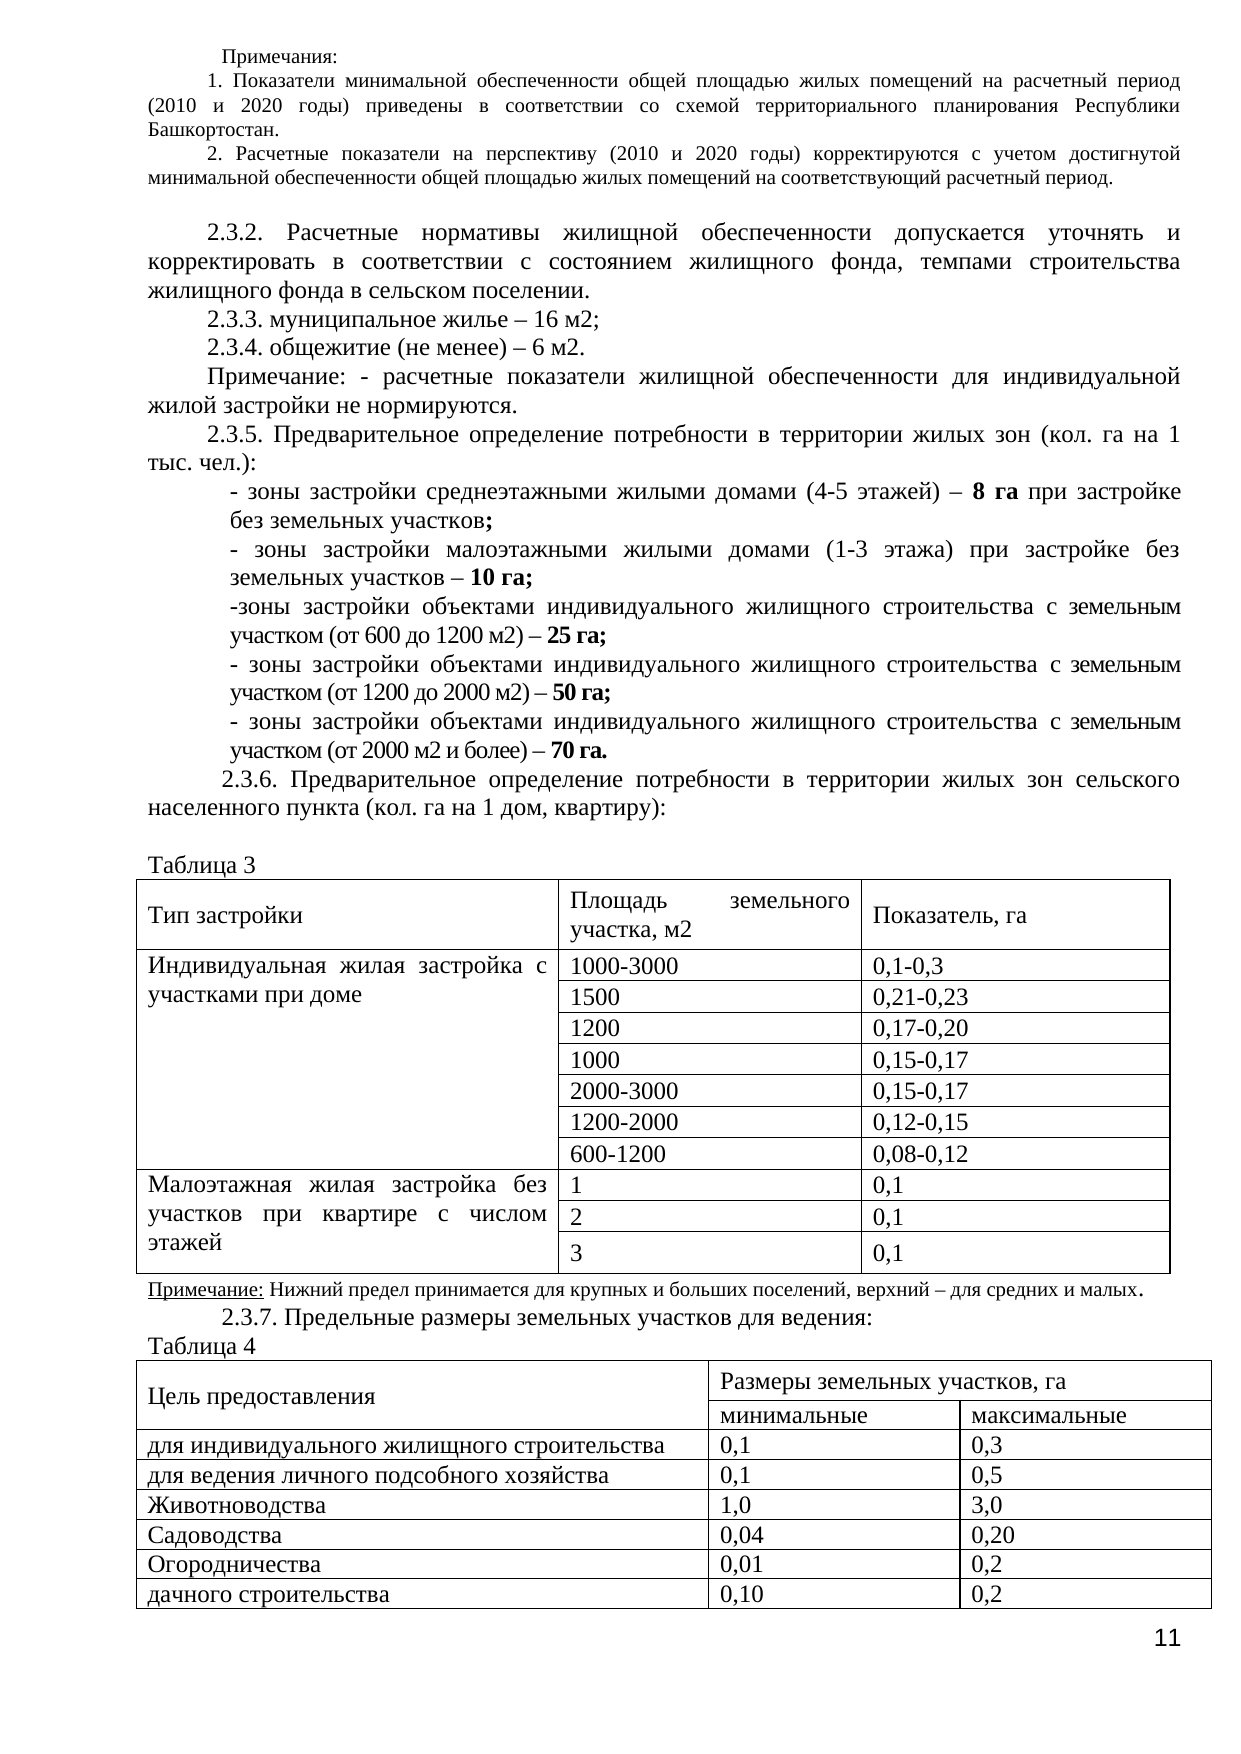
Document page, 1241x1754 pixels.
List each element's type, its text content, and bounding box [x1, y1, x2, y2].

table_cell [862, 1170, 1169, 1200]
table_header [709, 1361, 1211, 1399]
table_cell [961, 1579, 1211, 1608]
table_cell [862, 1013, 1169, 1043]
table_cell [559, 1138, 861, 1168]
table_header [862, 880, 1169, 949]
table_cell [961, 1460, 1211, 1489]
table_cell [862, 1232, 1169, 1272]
text 2.3.2. Расчетные нормативы жилищной обеспеченности допускается уточнять и корректировать в соответствии с состоянием жилищного фонда, темпами строительства жилищного фонда в сельском поселении. [148, 217, 1181, 304]
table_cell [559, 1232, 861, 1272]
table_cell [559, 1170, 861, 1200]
text 2.3.4. общежитие (не менее) – 6 м2. [148, 332, 1181, 361]
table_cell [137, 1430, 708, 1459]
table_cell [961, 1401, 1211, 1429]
text Таблица 3 [148, 850, 1181, 879]
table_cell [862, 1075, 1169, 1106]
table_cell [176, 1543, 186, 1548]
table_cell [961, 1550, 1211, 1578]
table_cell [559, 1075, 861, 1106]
list - зоны застройки среднеэтажными жилыми домами (4-5 этажей) – 8 га при застройке без земельных участков; [229, 476, 1181, 534]
text Примечание: Нижний предел принимается для крупных и больших поселений, верхний – для средних и малых. [148, 1273, 1181, 1302]
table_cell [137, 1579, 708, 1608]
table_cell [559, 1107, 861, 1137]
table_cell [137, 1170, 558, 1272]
subtitle 2.3.6. Предварительное определение потребности в территории жилых зон сельского населенного пункта (кол. га на 1 дом, квартиру): [148, 764, 1181, 821]
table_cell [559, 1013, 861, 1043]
subtitle 2.3.7. Предельные размеры земельных участков для ведения: [148, 1302, 1181, 1331]
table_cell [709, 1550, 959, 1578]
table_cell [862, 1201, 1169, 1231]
text 2. Расчетные показатели на перспективу (2010 и 2020 годы) корректируются с учетом достигнутой минимальной обеспеченности общей площадью жилых помещений на соответствующий расчетный период. [148, 141, 1181, 189]
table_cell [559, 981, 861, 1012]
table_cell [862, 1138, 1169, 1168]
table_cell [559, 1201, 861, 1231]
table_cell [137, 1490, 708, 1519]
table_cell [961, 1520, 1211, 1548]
text Таблица 4 [148, 1331, 1181, 1360]
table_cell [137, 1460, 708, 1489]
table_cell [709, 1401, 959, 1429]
text 2.3.5. Предварительное определение потребности в территории жилых зон (кол. га на 1 тыс. чел.): [148, 419, 1181, 476]
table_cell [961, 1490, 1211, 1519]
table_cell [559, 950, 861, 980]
text 2.3.3. муниципальное жилье – 16 м2; [148, 304, 1181, 332]
text Примечание: - расчетные показатели жилищной обеспеченности для индивидуальной жилой застройки не нормируются. [148, 361, 1181, 419]
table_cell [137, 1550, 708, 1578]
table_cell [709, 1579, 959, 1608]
list -зоны застройки объектами индивидуального жилищного строительства с земельным участком (от 600 до 1200 м2) – ; [229, 591, 1181, 649]
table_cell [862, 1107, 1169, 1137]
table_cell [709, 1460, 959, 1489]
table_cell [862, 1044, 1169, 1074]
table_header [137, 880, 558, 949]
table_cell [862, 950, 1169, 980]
text 1. Показатели минимальной обеспеченности общей площадью жилых помещений на расчетный период (2010 и 2020 годы) приведены в соответствии со схемой территориального планирования Республики Башкортостан. [148, 68, 1181, 141]
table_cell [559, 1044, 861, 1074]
list - зоны застройки объектами индивидуального жилищного строительства с земельным участком (от 2000 м2 и более) – . [229, 706, 1181, 764]
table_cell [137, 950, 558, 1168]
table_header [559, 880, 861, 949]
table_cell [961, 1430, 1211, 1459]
list - зоны застройки объектами индивидуального жилищного строительства с земельным участком (от 1200 до 2000 м2) – ; [229, 649, 1181, 706]
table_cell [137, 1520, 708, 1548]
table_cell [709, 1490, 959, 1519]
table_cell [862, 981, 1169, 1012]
list - зоны застройки малоэтажными жилыми домами (1-3 этажа) при застройке без земельных участков – ; [229, 534, 1181, 591]
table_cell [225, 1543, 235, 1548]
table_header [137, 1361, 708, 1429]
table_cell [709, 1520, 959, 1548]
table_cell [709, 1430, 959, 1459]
text Примечания: [148, 44, 1181, 68]
